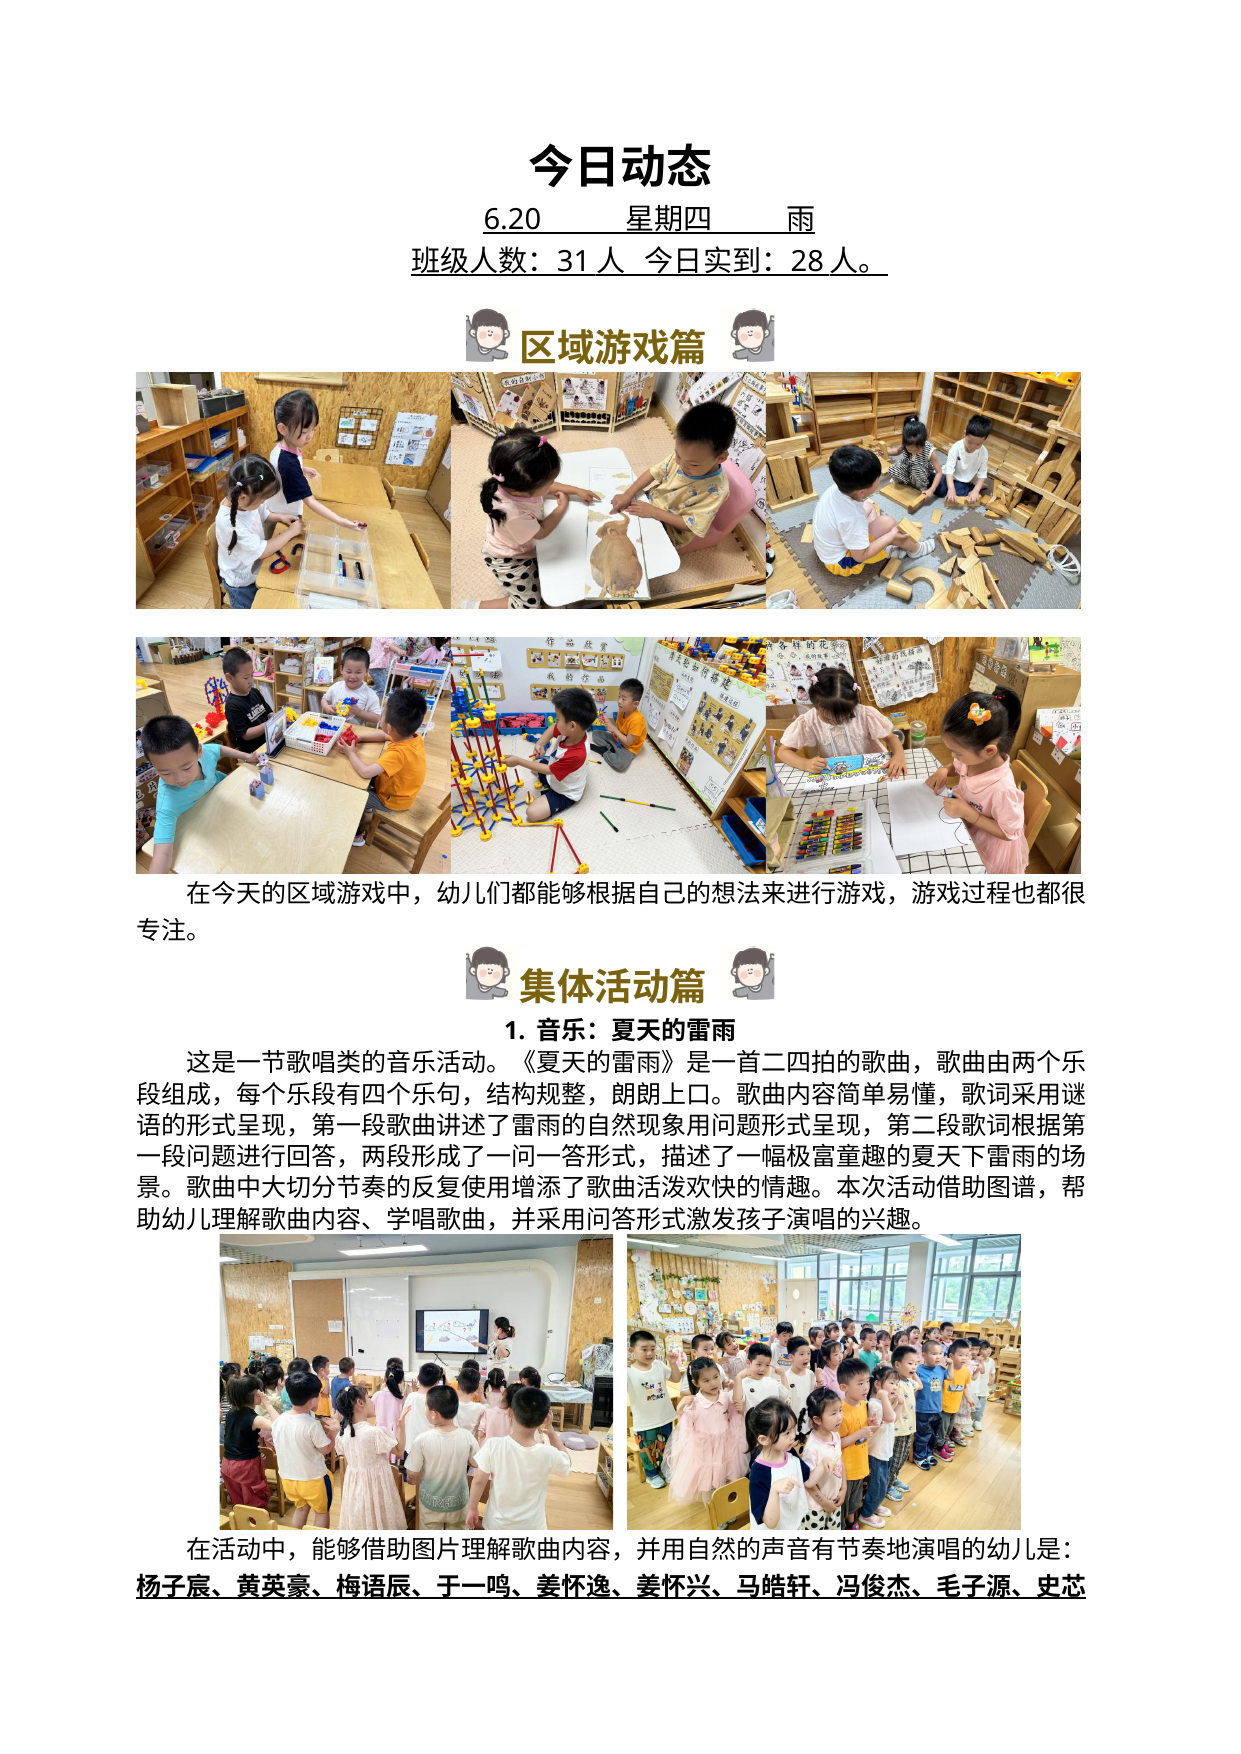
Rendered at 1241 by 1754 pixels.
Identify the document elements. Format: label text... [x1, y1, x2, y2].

picture [135, 372, 1081, 609]
list 音乐：夏天的雷雨 [136, 1011, 1104, 1047]
text 6.20 星期四 雨 [136, 196, 1104, 238]
picture [135, 637, 1081, 874]
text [136, 1530, 1104, 1602]
text 这是一节歌唱类的音乐活动。《夏天的雷雨》是一首二四拍的歌曲，歌曲由两个乐段组成，每个乐段有四个乐句，结构规整，朗朗上口。歌曲内容简单易懂，歌词采用谜语的形式呈现，第一段歌曲讲述了雷雨的自然现象用问题形式呈现，第二段歌词根据第一段问题进行回答，两段形成了一问一答形式，描述了一幅极富童趣的夏天下雷雨的场景。歌曲中大切分节奏的反复使用增添了歌曲活泼欢快的情趣。本次活动借助图谱，帮助幼儿理解歌曲内容、学唱歌曲，并采用问答形式激发孩子演唱的兴趣。 [136, 1047, 1104, 1234]
picture [721, 308, 775, 362]
text 集体活动篇 [136, 946, 1104, 1011]
picture [627, 1234, 1021, 1530]
picture [466, 946, 520, 1000]
text 班级人数：31人 今日实到：28人。 [136, 238, 1104, 279]
list 在今天的区域游戏中，幼儿们都能够根据自己的想法来进行游戏，游戏过程也都很专注。 [136, 874, 1104, 946]
picture [721, 946, 775, 1000]
text 今日动态 [136, 130, 1104, 196]
list 区域游戏篇 [136, 308, 1104, 373]
picture [466, 308, 520, 362]
picture [219, 1234, 614, 1530]
